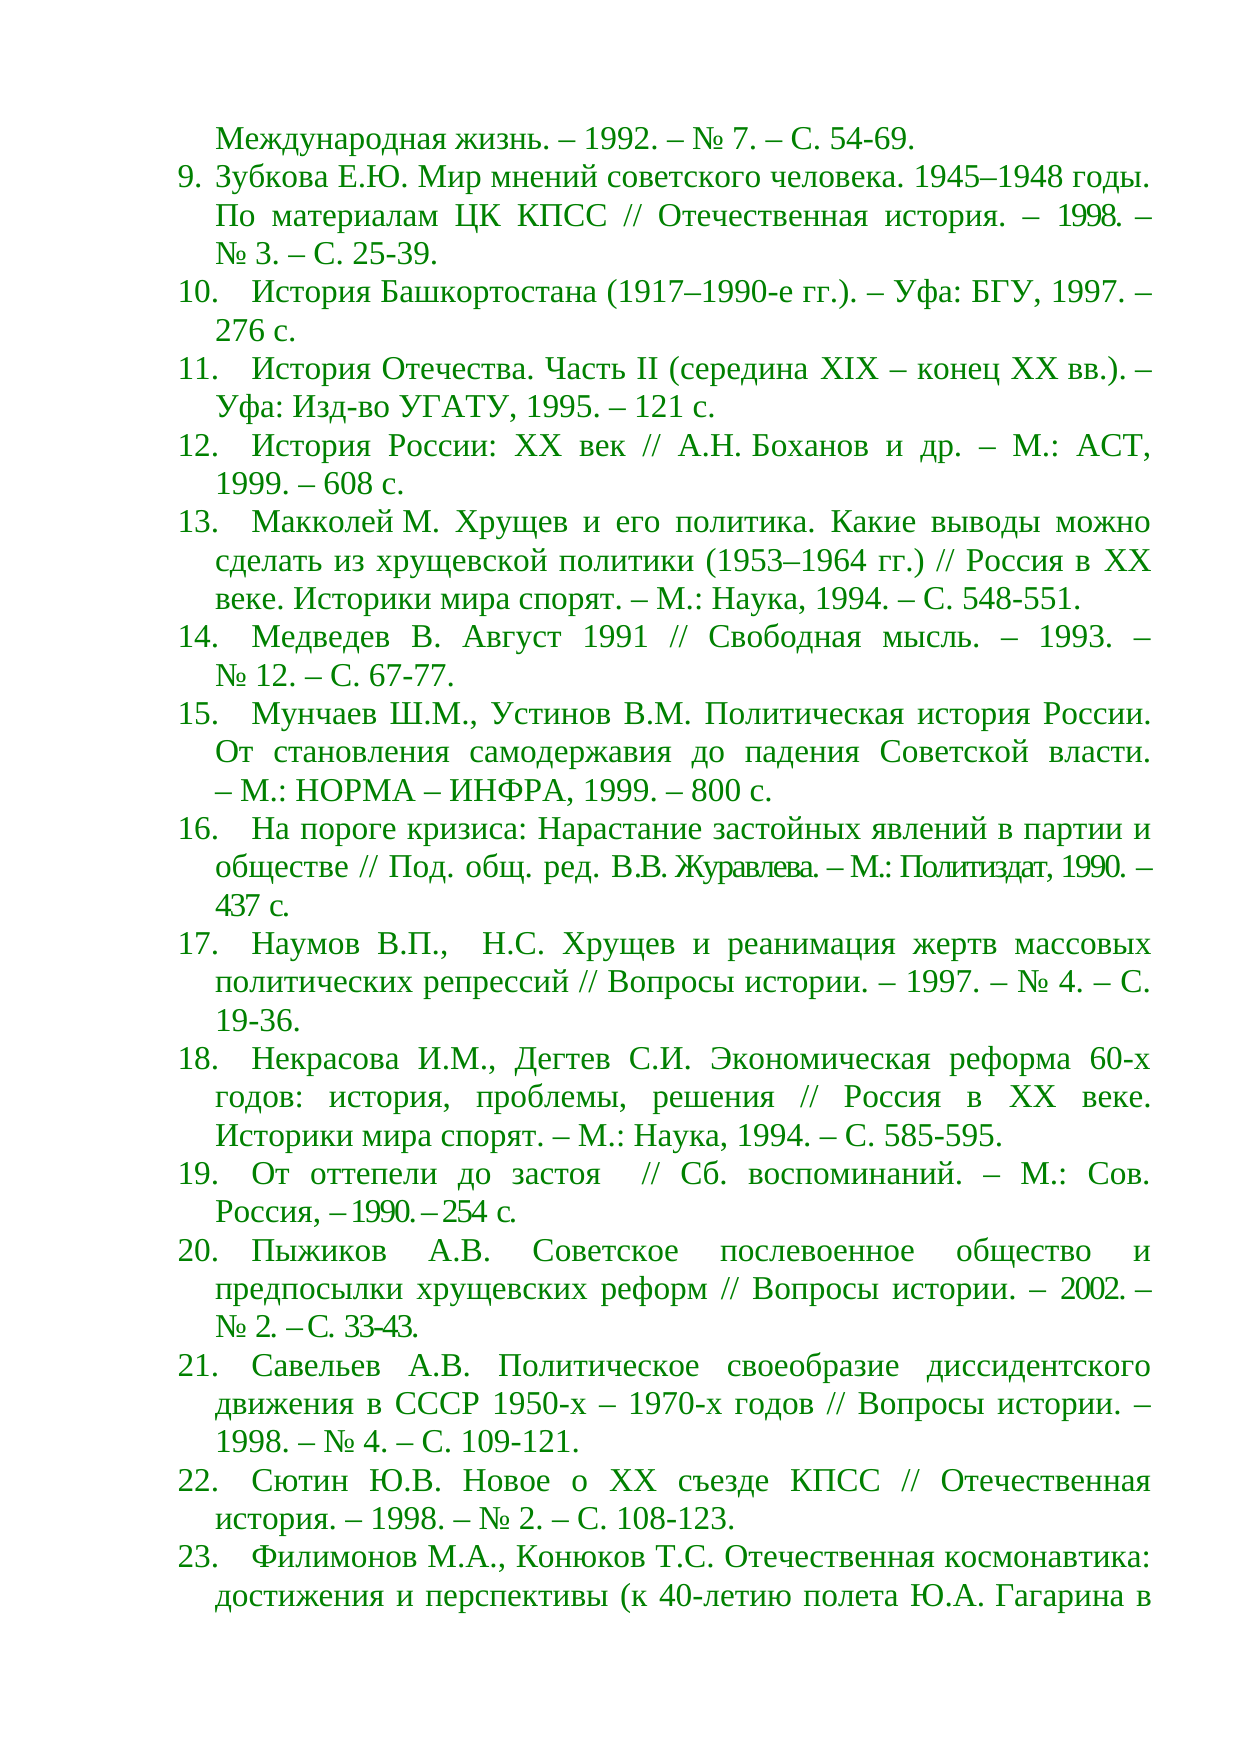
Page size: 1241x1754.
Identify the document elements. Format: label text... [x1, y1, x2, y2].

list Сютин Ю.В. Новое о XX съезде КПСС // Отечественная история. – 1998. – № 2. – С. 108-123. [177, 1460, 1152, 1536]
list Некрасова И.М., Дегтев С.И. Экономическая реформа 60-х годов: история, проблемы, решения // Россия в XX веке. Историки мира спорят. – М.: Наука, 1994. – С. 585-595. [177, 1038, 1152, 1153]
list Савельев А.В. Политическое своеобразие диссидентского движения в СССР 1950-х – 1970-х годов // Вопросы истории. – 1998. – № 4. – С. 109-121. [177, 1345, 1152, 1460]
list Пыжиков А.В. Советское послевоенное общество и предпосылки хрущевских реформ // Вопросы истории. – 2002. – № 2. – С. 33-43. [177, 1230, 1152, 1345]
list История Отечества. Часть II (середина XIX – конец XX вв.). – Уфа: Изд-во УГАТУ, 1995. – 121 с. [177, 348, 1152, 425]
list Зубкова Е.Ю. Мир мнений советского человека. 1945–1948 годы. По материалам ЦК КПСС // Отечественная история. – 1998. – № 3. – С. 25-39. [177, 156, 1152, 271]
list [177, 118, 1152, 156]
list Макколей М. Хрущев и его политика. Какие выводы можно сделать из хрущевской политики (1953–1964 гг.) // Россия в XX веке. Историки мира спорят. – М.: Наука, 1994. – С. 548-551. [177, 501, 1152, 616]
list От оттепели до застоя // Сб. воспоминаний. – М.: Сов. Россия, – 1990. – 254 с. [177, 1153, 1152, 1230]
list На пороге кризиса: Нарастание застойных явлений в партии и обществе // Под. общ. ред. В.В. Журавлева. – М.: Политиздат, 1990. – 437 с. [177, 808, 1152, 923]
list Наумов В.П., Н.С. Хрущев и реанимация жертв массовых политических репрессий // Вопросы истории. – 1997. – № 4. – С. 19-36. [177, 923, 1152, 1038]
list Мунчаев Ш.М., Устинов В.М. Политическая история России. От становления самодержавия до падения Советской власти. – М.: НОРМА – ИНФРА, 1999. – 800 с. [177, 693, 1152, 808]
list История Башкортостана (1917–1990-е гг.). – Уфа: БГУ, 1997. – 276 с. [177, 271, 1152, 348]
list История России: XX век // А.Н. Боханов и др. – М.: АСТ, 1999. – 608 с. [177, 425, 1152, 501]
list Медведев В. Август 1991 // Свободная мысль. – 1993. – № 12. – С. 67-77. [177, 616, 1152, 693]
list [177, 1536, 1152, 1613]
